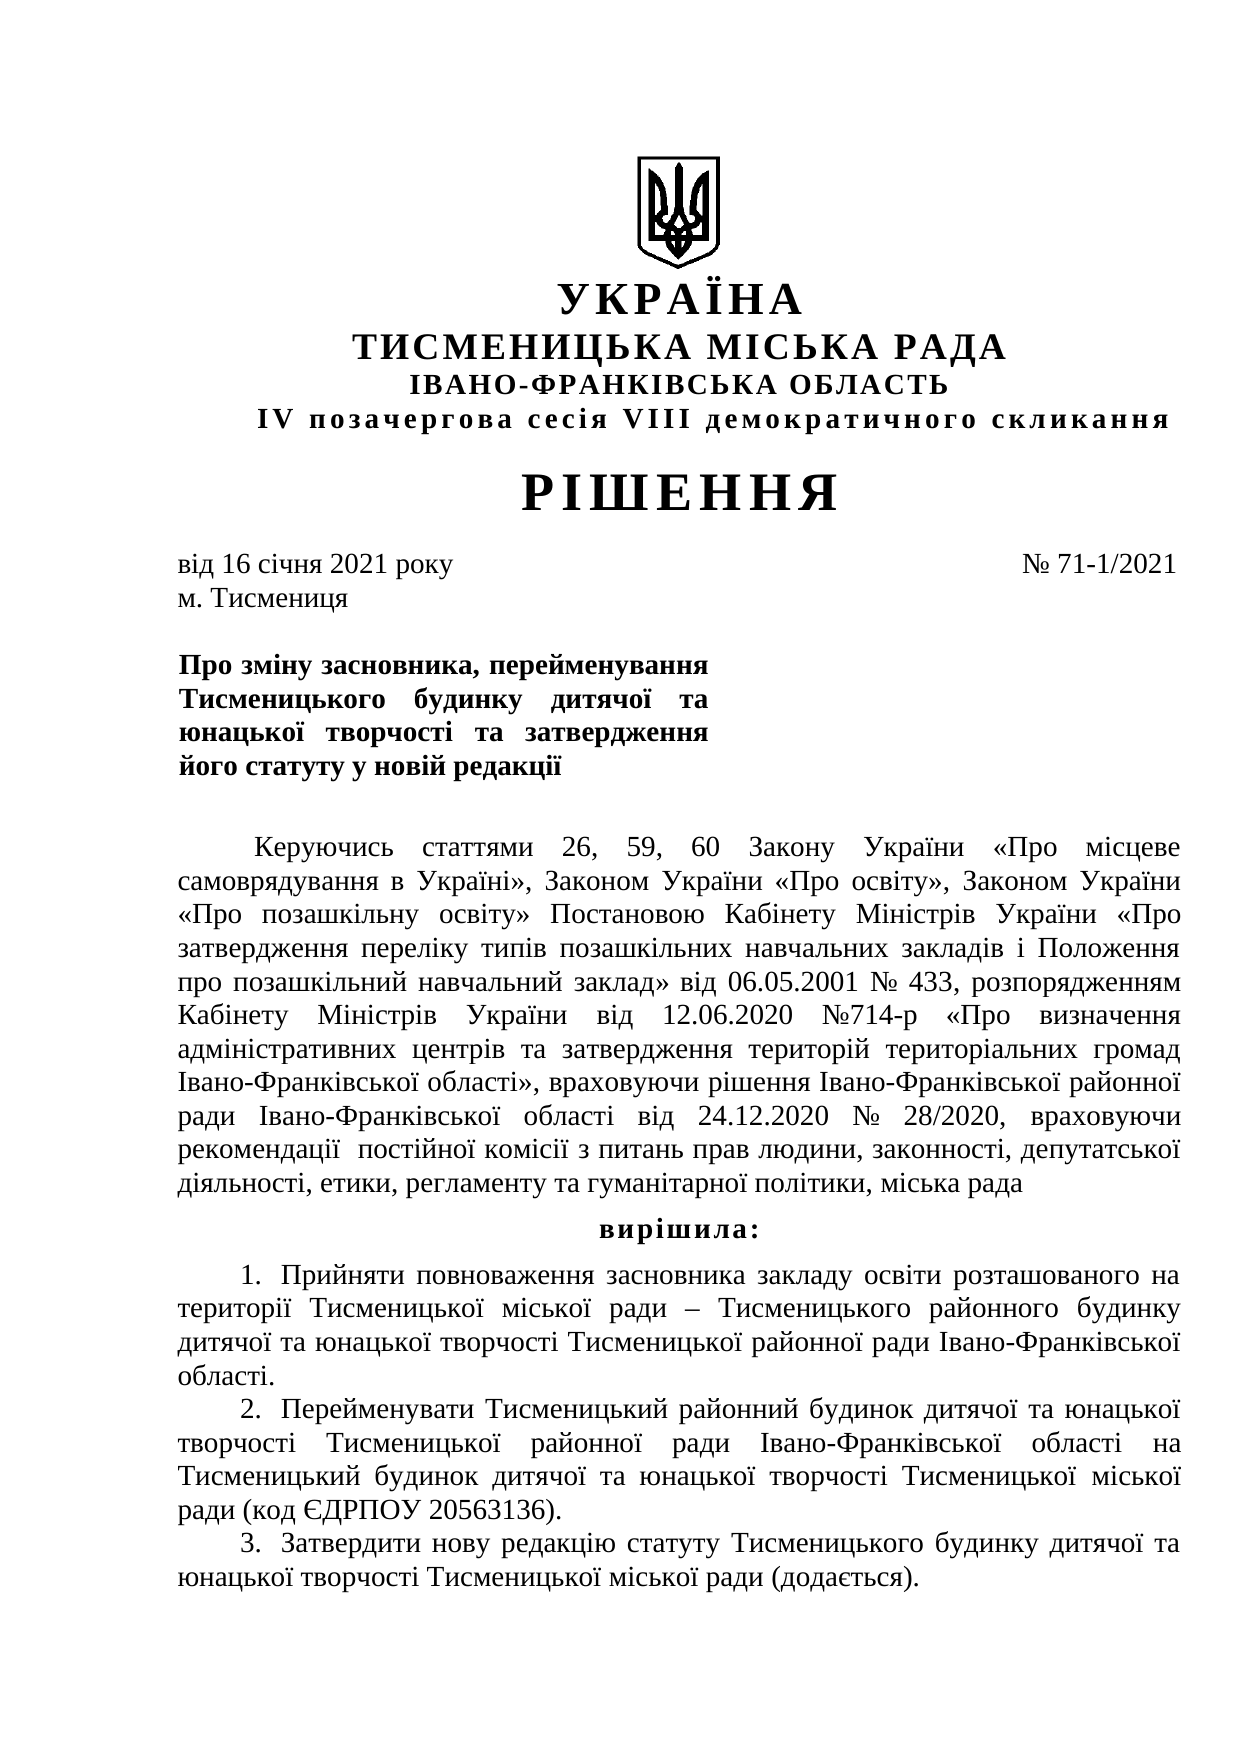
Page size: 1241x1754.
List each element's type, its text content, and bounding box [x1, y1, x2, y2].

list Прийняти повноваження засновника закладу освіти розташованого на території Тисменицької міської ради – Тисменицького районного будинку дитячої та юнацької творчості Тисменицької районної ради Івано-Франківської області. [177, 1257, 1181, 1391]
text Про зміну засновника, перейменування Тисменицького будинку дитячої та юнацької творчості та затвердження його статуту у новій редакції [179, 647, 709, 781]
text вирішила: [177, 1211, 1181, 1244]
text УКРАЇНА [177, 271, 1181, 324]
text від 16 січня 2021 року № 71-1/2021 [177, 547, 1181, 580]
text Керуючись статтями 26, 59, 60 Закону України «Про місцеве самоврядування в Україні», Законом України «Про освіту», Законом України «Про позашкільну освіту» Постановою Кабінету Міністрів України «Про затвердження переліку типів позашкільних навчальних закладів і Положення про позашкільний навчальний заклад» від 06.05.2001 № 433, розпорядженням Кабінету Міністрів України від 12.06.2020 №714-р «Про визначення адміністративних центрів та затвердження територій територіальних громад Івано-Франківської області», враховуючи рішення Івано-Франківської районної ради Івано-Франківської області від 24.12.2020 № 28/2020, враховуючи рекомендації постійної комісії з питань прав людини, законності, депутатської діяльності, етики, регламенту та гуманітарної політики, міська рада [177, 1064, 1181, 1198]
text РІШЕННЯ [177, 459, 1181, 522]
text IV позачергова сесія VIII демократичного скликання [177, 401, 1196, 434]
text Керуючись статтями 26, 59, 60 Закону України «Про місцеве самоврядування в Україні», Законом України «Про освіту», Законом України «Про позашкільну освіту» Постановою Кабінету Міністрів України «Про затвердження переліку типів позашкільних навчальних закладів і Положення про позашкільний навчальний заклад» від 06.05.2001 № 433, розпорядженням Кабінету Міністрів України від 12.06.2020 №714-р «Про визначення адміністративних центрів та затвердження територій територіальних громад Івано-Франківської області», враховуючи рішення Івано-Франківської районної ради Івано-Франківської області від 24.12.2020 № 28/2020, враховуючи рекомендації постійної комісії з питань прав людини, законності, депутатської діяльності, етики, регламенту та гуманітарної політики, міська рада [177, 829, 1181, 930]
text м. Тисмениця [177, 580, 1181, 614]
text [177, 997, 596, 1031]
text ТИСМЕНИЦЬКА МІСЬКА РАДА [177, 324, 1181, 367]
list Перейменувати Тисменицький районний будинок дитячої та юнацької творчості Тисменицької районної ради Івано-Франківської області на Тисменицький будинок дитячої та юнацької творчості Тисменицької міської ради (код ЄДРПОУ 20563136). [177, 1391, 1181, 1525]
list Затвердити нову редакцію статуту Тисменицького будинку дитячої та юнацької творчості Тисменицької міської ради (додається). [177, 1525, 1181, 1592]
text ІВАНО-ФРАНКІВСЬКА ОБЛАСТЬ [177, 367, 1181, 401]
picture [626, 151, 732, 272]
